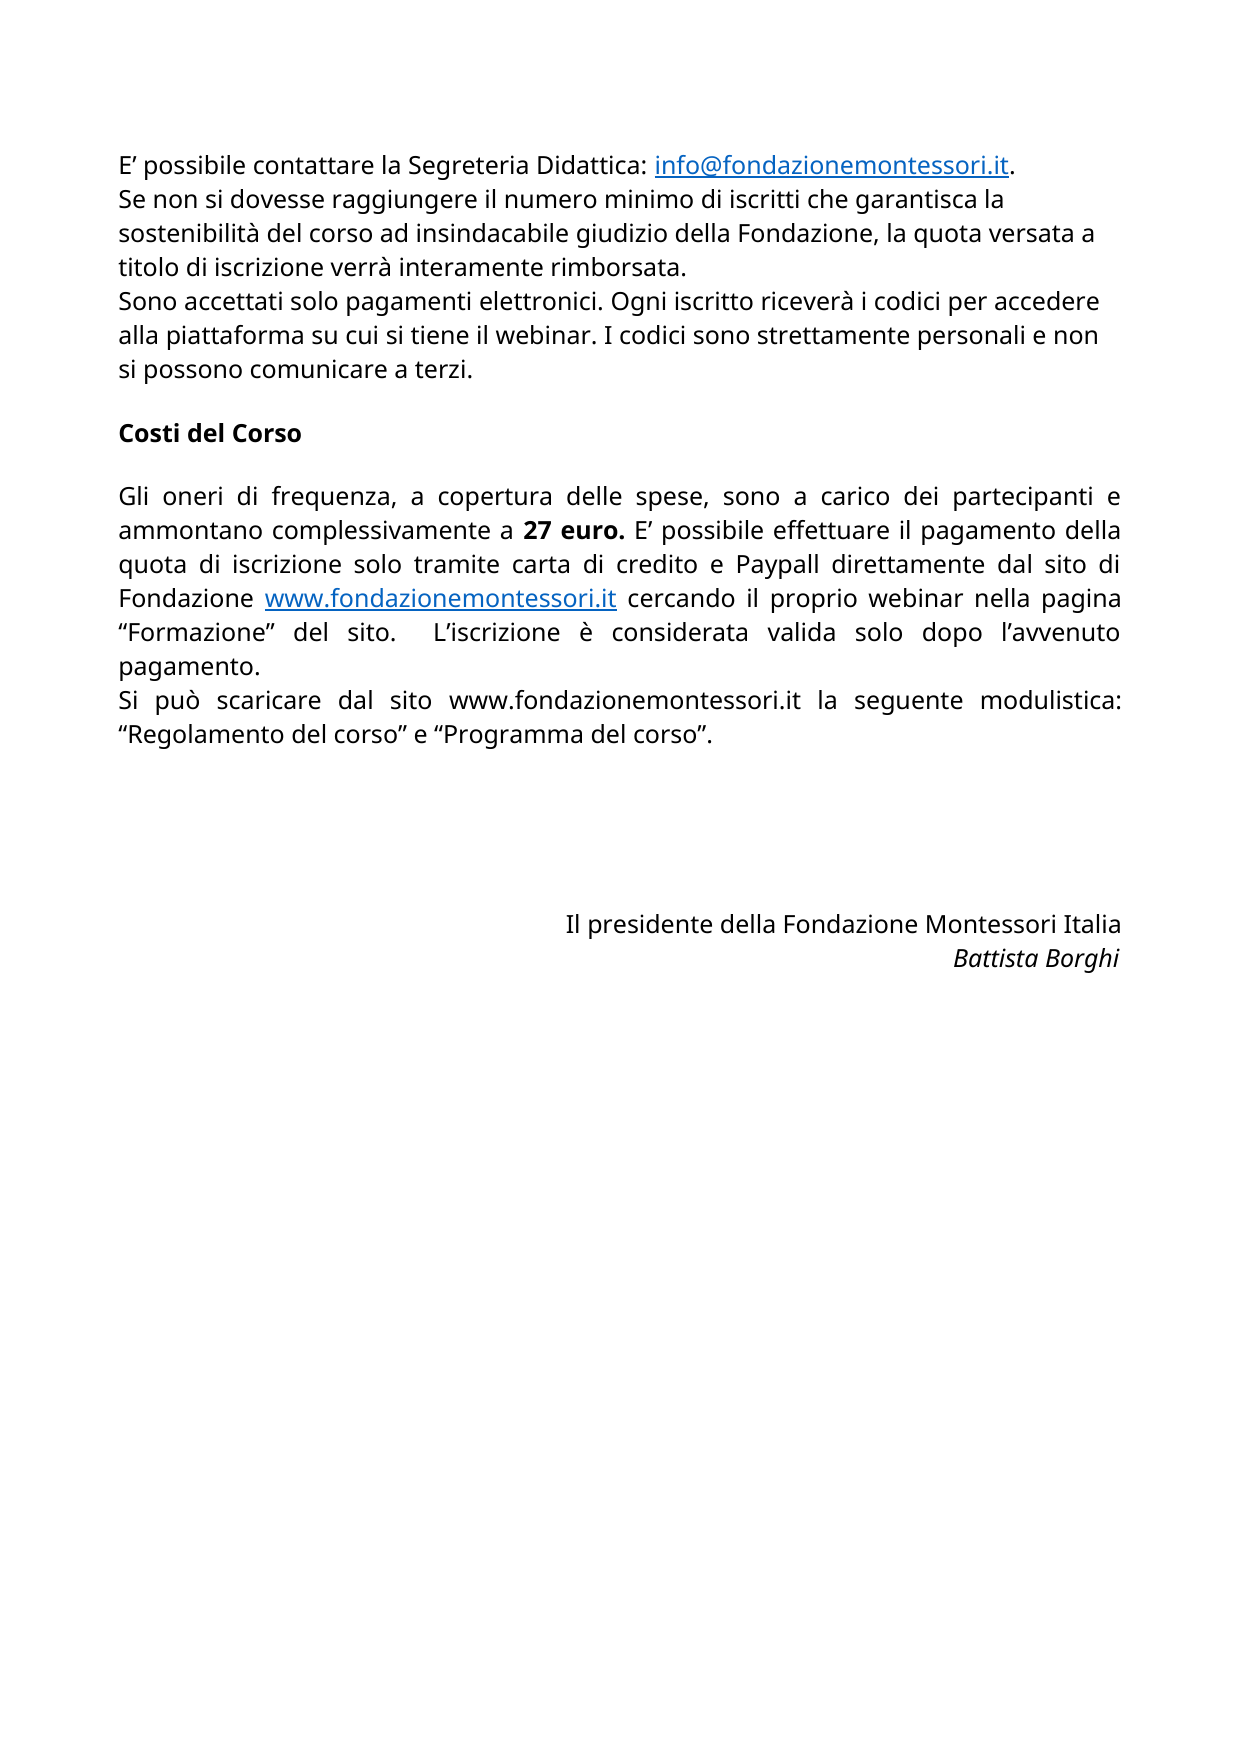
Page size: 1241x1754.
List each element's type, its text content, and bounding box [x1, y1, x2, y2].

text Se non si dovesse raggiungere il numero minimo di iscritti che garantisca la sostenibilità del corso ad insindacabile giudizio della Fondazione, la quota versata a titolo di iscrizione verrà interamente rimborsata. [118, 182, 1122, 284]
text Costi del Corso [118, 415, 1122, 449]
text Gli oneri di frequenza, a copertura delle spese, sono a carico dei partecipanti e ammontano complessivamente a 27 euro. E’ possibile effettuare il pagamento della quota di iscrizione solo tramite carta di credito e Paypall direttamente dal sito di Fondazione www.fondazionemontessori.it cercando il proprio webinar nella pagina “Formazione” del sito. L’iscrizione è considerata valida solo dopo l’avvenuto pagamento. [118, 478, 1122, 683]
text Sono accettati solo pagamenti elettronici. Ogni iscritto riceverà i codici per accedere alla piattaforma su cui si tiene il webinar. I codici sono strettamente personali e non si possono comunicare a terzi. [118, 284, 1122, 386]
text E’ possibile contattare la Segreteria Didattica: info@fondazionemontessori.it. [118, 148, 1122, 182]
text Il presidente della Fondazione Montessori Italia Battista Borghi [118, 907, 1122, 975]
text Si può scaricare dal sito www.fondazionemontessori.it la seguente modulistica: “Regolamento del corso” e “Programma del corso”. [118, 683, 1122, 751]
